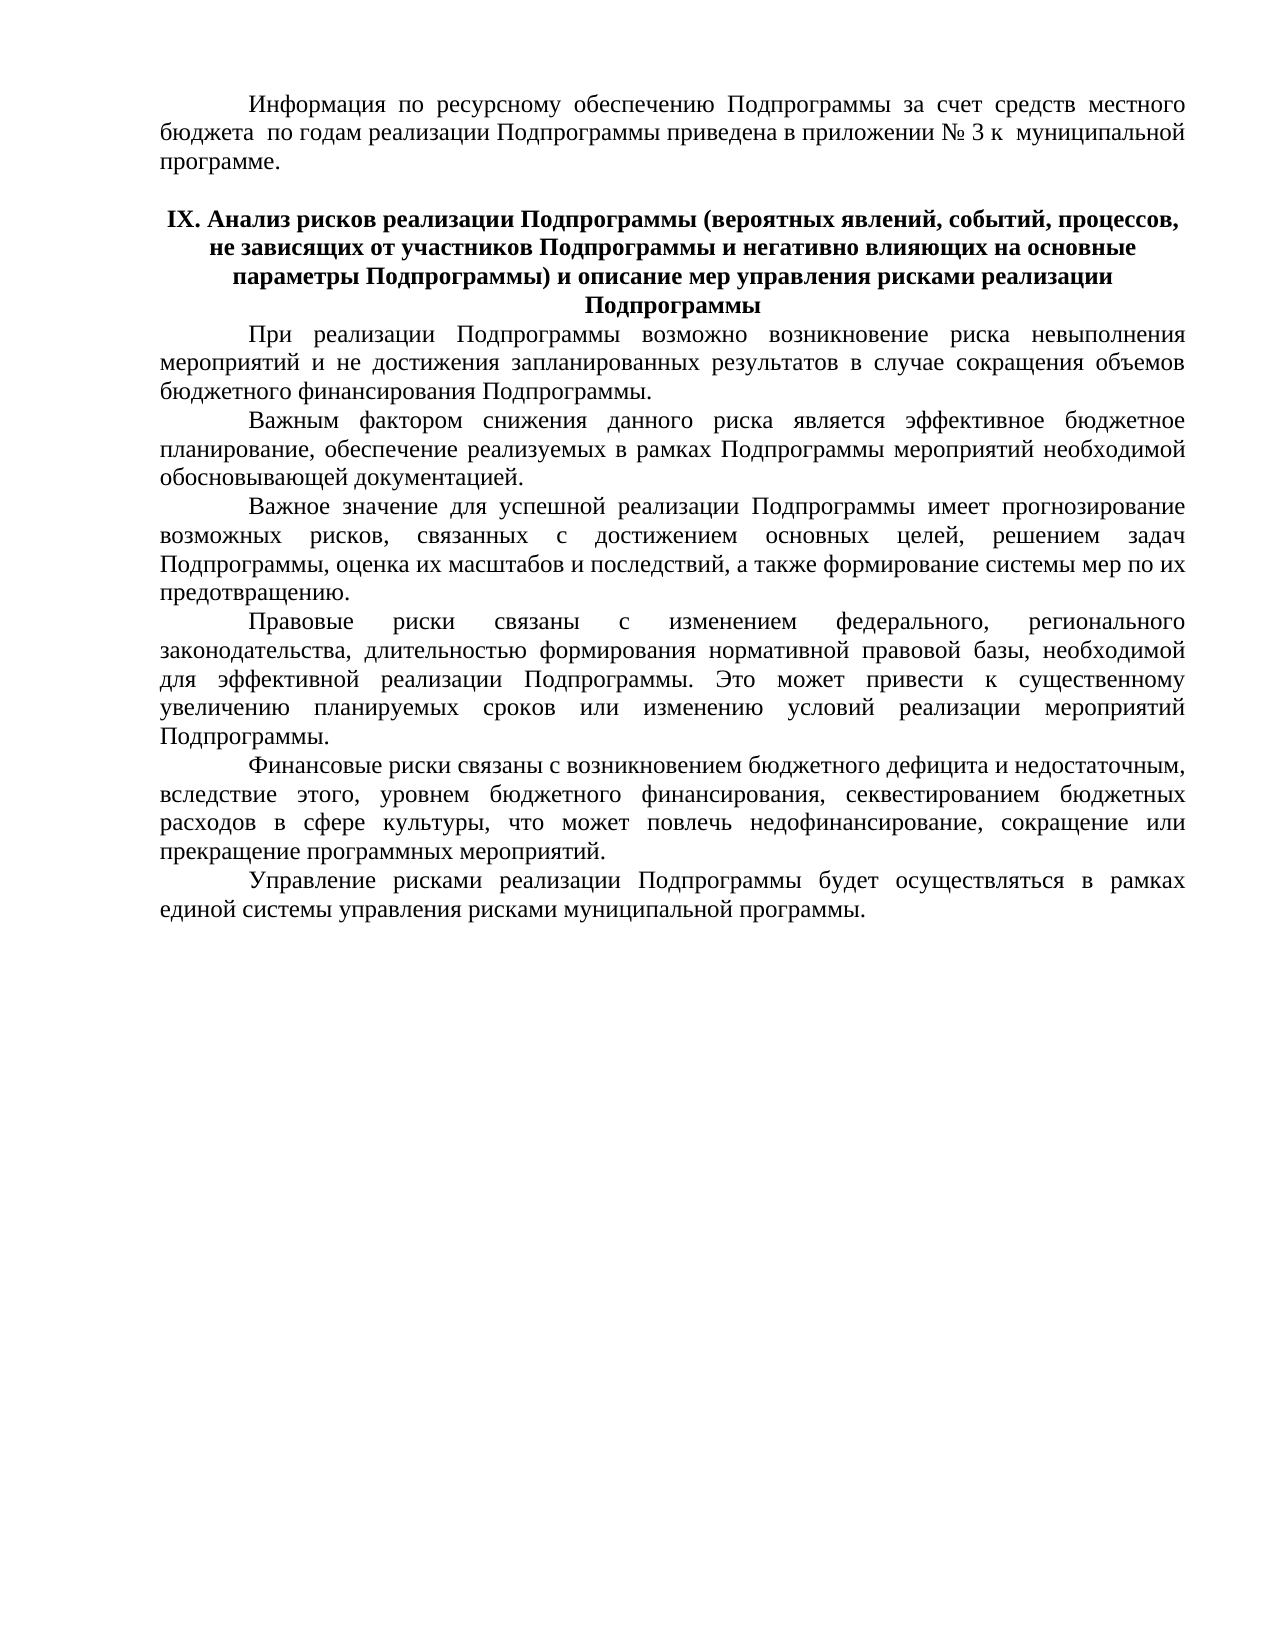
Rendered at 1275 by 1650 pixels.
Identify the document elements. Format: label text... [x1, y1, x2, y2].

text IX. Анализ рисков реализации Подпрограммы (вероятных явлений, событий, процессов, не зависящих от участников Подпрограммы и негативно влияющих на основные параметры Подпрограммы) и описание мер управления рисками реализации Подпрограммы [159, 204, 1186, 319]
text Финансовые риски связаны с возникновением бюджетного дефицита и недостаточным, вследствие этого, уровнем бюджетного финансирования, секвестированием бюджетных расходов в сфере культуры, что может повлечь недофинансирование, сокращение или прекращение программных мероприятий. [159, 750, 1186, 865]
text Важное значение для успешной реализации Подпрограммы имеет прогнозирование возможных рисков, связанных с достижением основных целей, решением задач Подпрограммы, оценка их масштабов и последствий, а также формирование системы мер по их предотвращению. [159, 491, 1186, 606]
text Важным фактором снижения данного риска является эффективное бюджетное планирование, обеспечение реализуемых в рамках Подпрограммы мероприятий необходимой обосновывающей документацией. [159, 405, 1186, 491]
text Информация по ресурсному обеспечению Подпрограммы за счет средств местного бюджета по годам реализации Подпрограммы приведена в приложении № 3 к муниципальной программе. [159, 89, 1186, 175]
text Управление рисками реализации Подпрограммы будет осуществляться в рамках единой системы управления рисками муниципальной программы. [159, 865, 1186, 922]
text При реализации Подпрограммы возможно возникновение риска невыполнения мероприятий и не достижения запланированных результатов в случае сокращения объемов бюджетного финансирования Подпрограммы. [159, 319, 1186, 405]
text Правовые риски связаны с изменением федерального, регионального законодательства, длительностью формирования нормативной правовой базы, необходимой для эффективной реализации Подпрограммы. Это может привести к существенному увеличению планируемых сроков или изменению условий реализации мероприятий Подпрограммы. [159, 606, 1186, 750]
